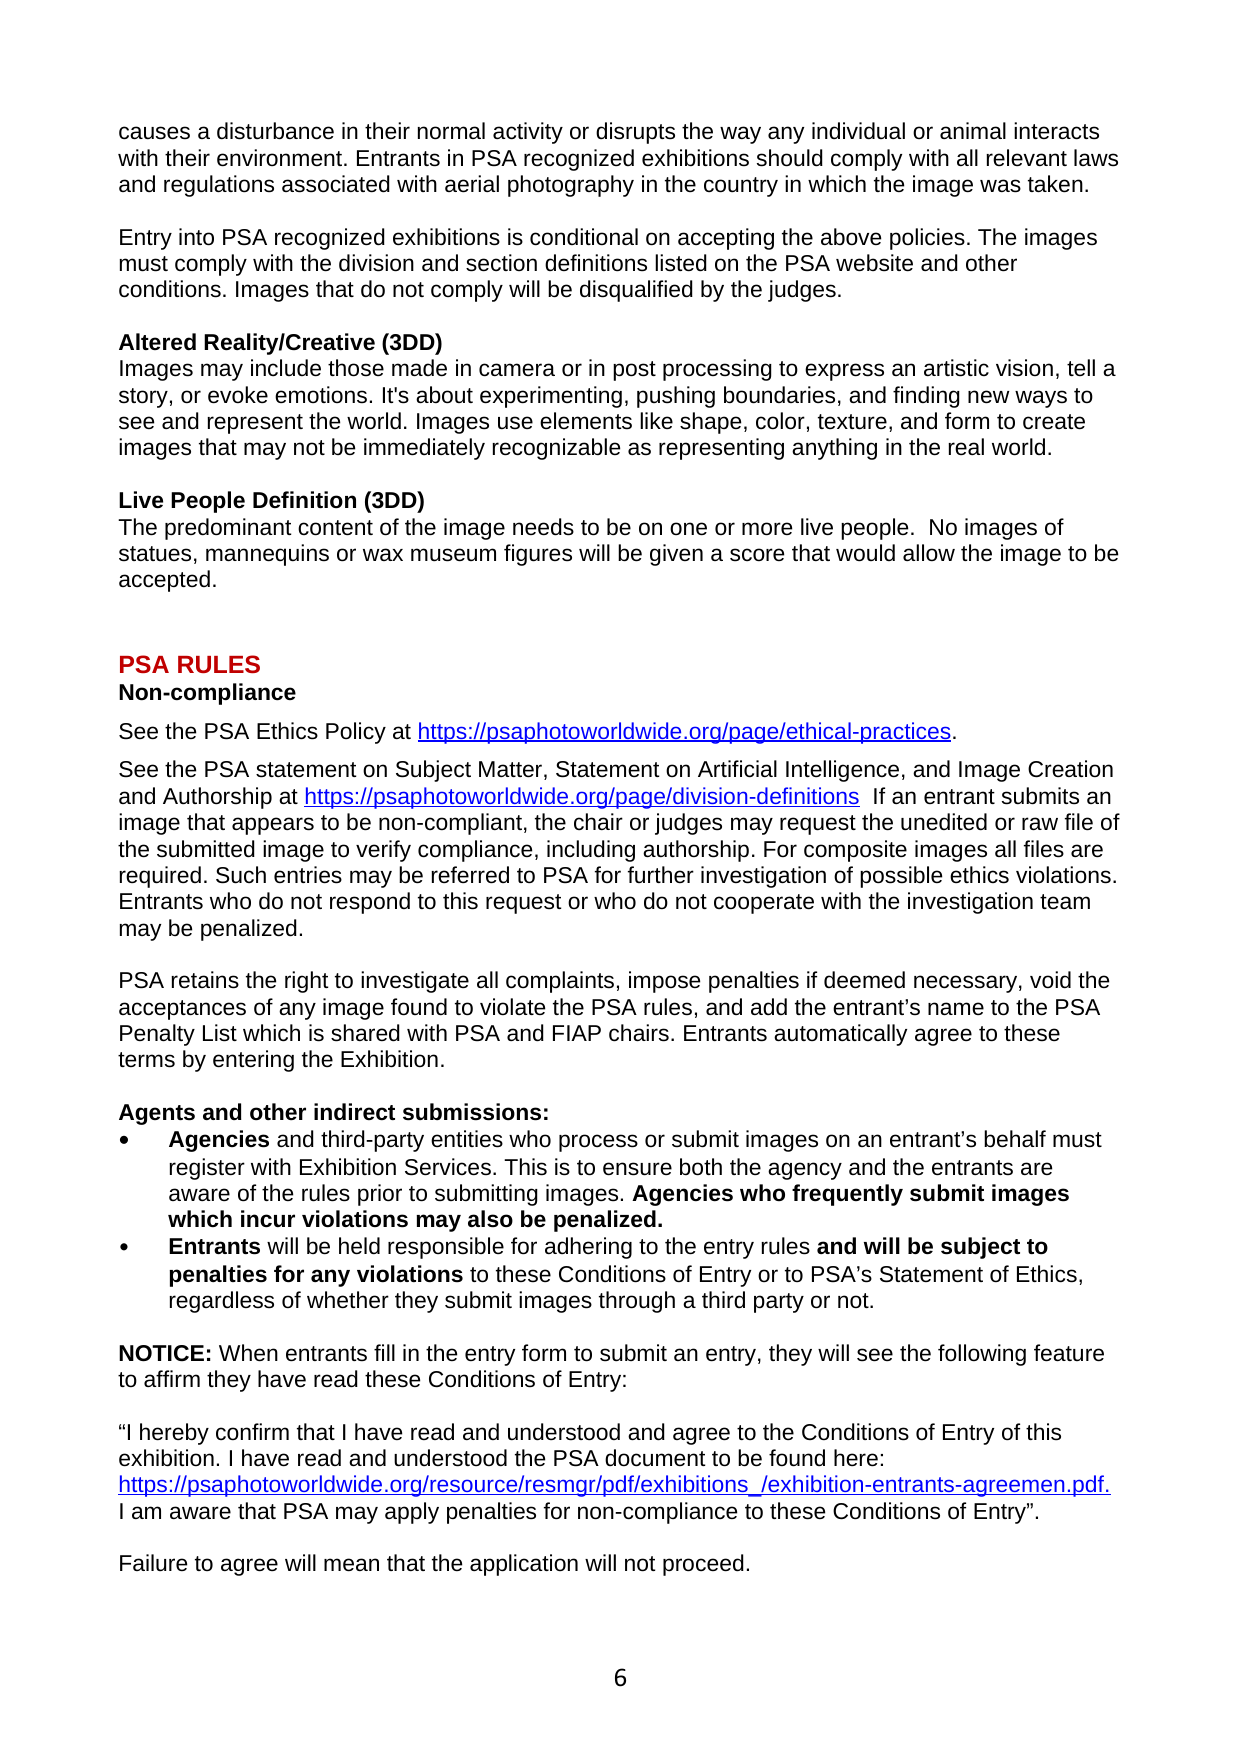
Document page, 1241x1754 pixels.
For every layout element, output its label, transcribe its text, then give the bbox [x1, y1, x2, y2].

text https://psaphotoworldwide.org/resource/resmgr/pdf/exhibitions_/exhibition-entrants-agreemen.pdf. [118, 1471, 1122, 1498]
text Agents and other indirect submissions: [118, 1099, 1122, 1125]
text See the PSA Ethics Policy at https://psaphotoworldwide.org/page/ethical-practices. [118, 718, 1122, 744]
text Non-compliance [118, 679, 1122, 705]
text Entry into PSA recognized exhibitions is conditional on accepting the above policies. The images must comply with the division and section definitions listed on the PSA website and other conditions. Images that do not comply will be disqualified by the judges. [118, 223, 1122, 303]
text Images may include those made in camera or in post processing to express an artistic vision, tell a story, or evoke emotions. It's about experimenting, pushing boundaries, and finding new ways to see and represent the world. Images use elements like shape, color, texture, and form to create images that may not be immediately recognizable as representing anything in the real world. [118, 355, 1122, 461]
text PSA retains the right to investigate all complaints, impose penalties if deemed necessary, void the acceptances of any image found to violate the PSA rules, and add the entrant’s name to the PSA Penalty List which is shared with PSA and FIAP chairs. Entrants automatically agree to these terms by entering the Exhibition. [118, 967, 1122, 1073]
text Live People Definition (3DD) [118, 487, 1122, 513]
text PSA RULES [118, 650, 1122, 679]
text Altered Reality/Creative (3DD) [118, 329, 1122, 355]
text The predominant content of the image needs to be on one or more live people. No images of statues, mannequins or wax museum figures will be given a score that would allow the image to be accepted. [118, 513, 1122, 592]
list Agencies and third-party entities who process or submit images on an entrant’s behalf must register with Exhibition Services. This is to ensure both the agency and the entrants are aware of the rules prior to submitting images. Agencies who frequently submit images which incur violations may also be penalized. [118, 1125, 1122, 1232]
text I am aware that PSA may apply penalties for non-compliance to these Conditions of Entry”. [118, 1498, 1122, 1524]
text NOTICE: When entrants fill in the entry form to submit an entry, they will see the following feature to affirm they have read these Conditions of Entry: [118, 1339, 1122, 1392]
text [118, 118, 1122, 197]
text Failure to agree will mean that the application will not proceed. [118, 1550, 1122, 1577]
text “I hereby confirm that I have read and understood and agree to the Conditions of Entry of this exhibition. I have read and understood the PSA document to be found here: [118, 1419, 1122, 1471]
list Entrants will be held responsible for adhering to the entry rules and will be subject to penalties for any violations to these Conditions of Entry or to PSA’s Statement of Ethics, regardless of whether they submit images through a third party or not. [118, 1232, 1122, 1313]
text See the PSA statement on Subject Matter, Statement on Artificial Intelligence, and Image Creation and Authorship at https://psaphotoworldwide.org/page/division-definitions If an entrant submits an image that appears to be non-compliant, the chair or judges may request the unedited or raw file of the submitted image to verify compliance, including authorship. For composite images all files are required. Such entries may be referred to PSA for further investigation of possible ethics violations. Entrants who do not respond to this request or who do not cooperate with the investigation team may be penalized. [118, 756, 1122, 941]
